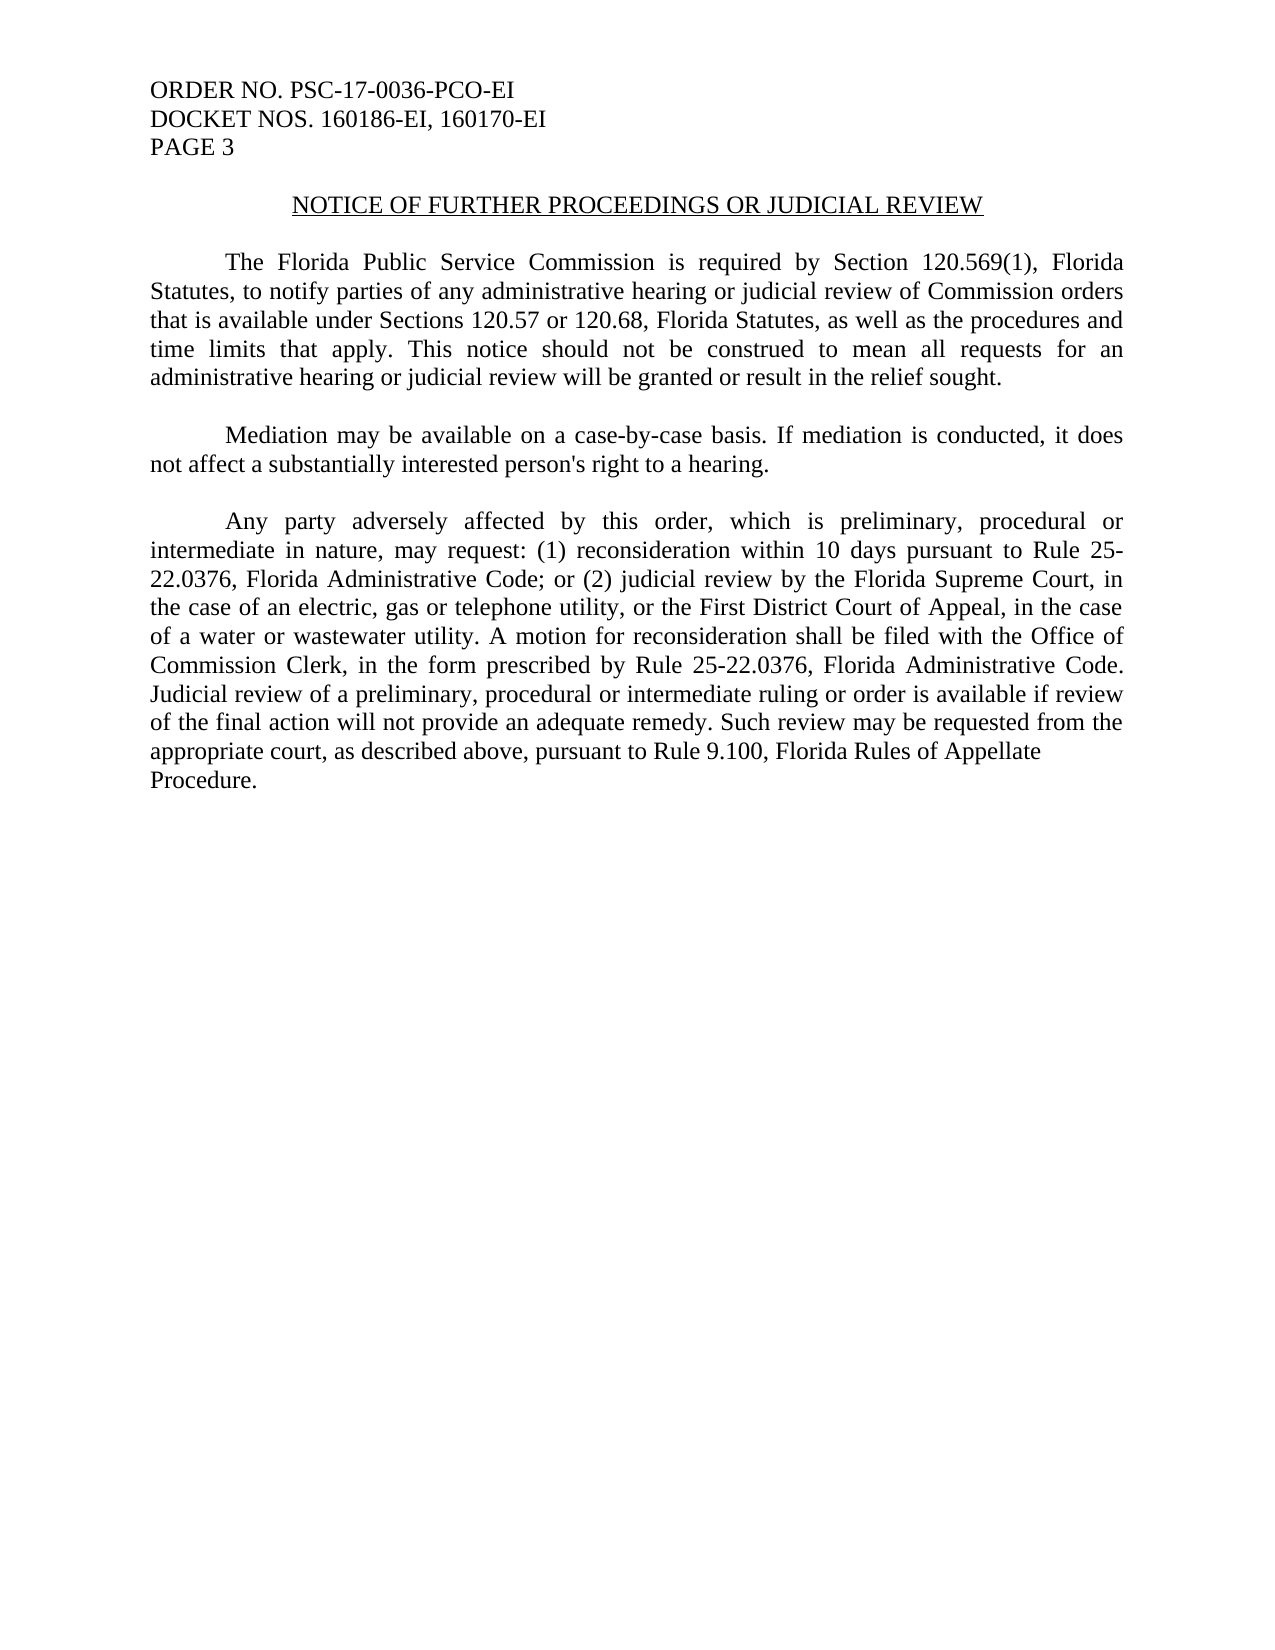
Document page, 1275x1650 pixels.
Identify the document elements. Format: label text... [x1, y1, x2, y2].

text The Florida Public Service Commission is required by Section 120.569(1), Florida Statutes, to notify parties of any administrative hearing or judicial review of Commission orders that is available under Sections 120.57 or 120.68, Florida Statutes, as well as the procedures and time limits that apply. This notice should not be construed to mean all requests for an administrative hearing or judicial review will be granted or result in the relief sought. [150, 247, 1125, 391]
text Procedure. [150, 765, 1125, 794]
text NOTICE OF FURTHER PROCEEDINGS OR JUDICIAL REVIEW [150, 190, 1125, 219]
text Any party adversely affected by this order, which is preliminary, procedural or intermediate in nature, may request: (1) reconsideration within 10 days pursuant to Rule 25- 22.0376, Florida Administrative Code; or (2) judicial review by the Florida Supreme Court, in the case of an electric, gas or telephone utility, or the First District Court of Appeal, in the case of a water or wastewater utility. A motion for reconsideration shall be filed with the Office of Commission Clerk, in the form prescribed by Rule 25-22.0376, Florida Administrative Code. Judicial review of a preliminary, procedural or intermediate ruling or order is available if review of the final action will not provide an adequate remedy. Such review may be requested from the appropriate court, as described above, pursuant to Rule 9.100, Florida Rules of Appellate [150, 506, 1125, 765]
text Mediation may be available on a case-by-case basis. If mediation is conducted, it does not affect a substantially interested person's right to a hearing. [150, 420, 1125, 477]
